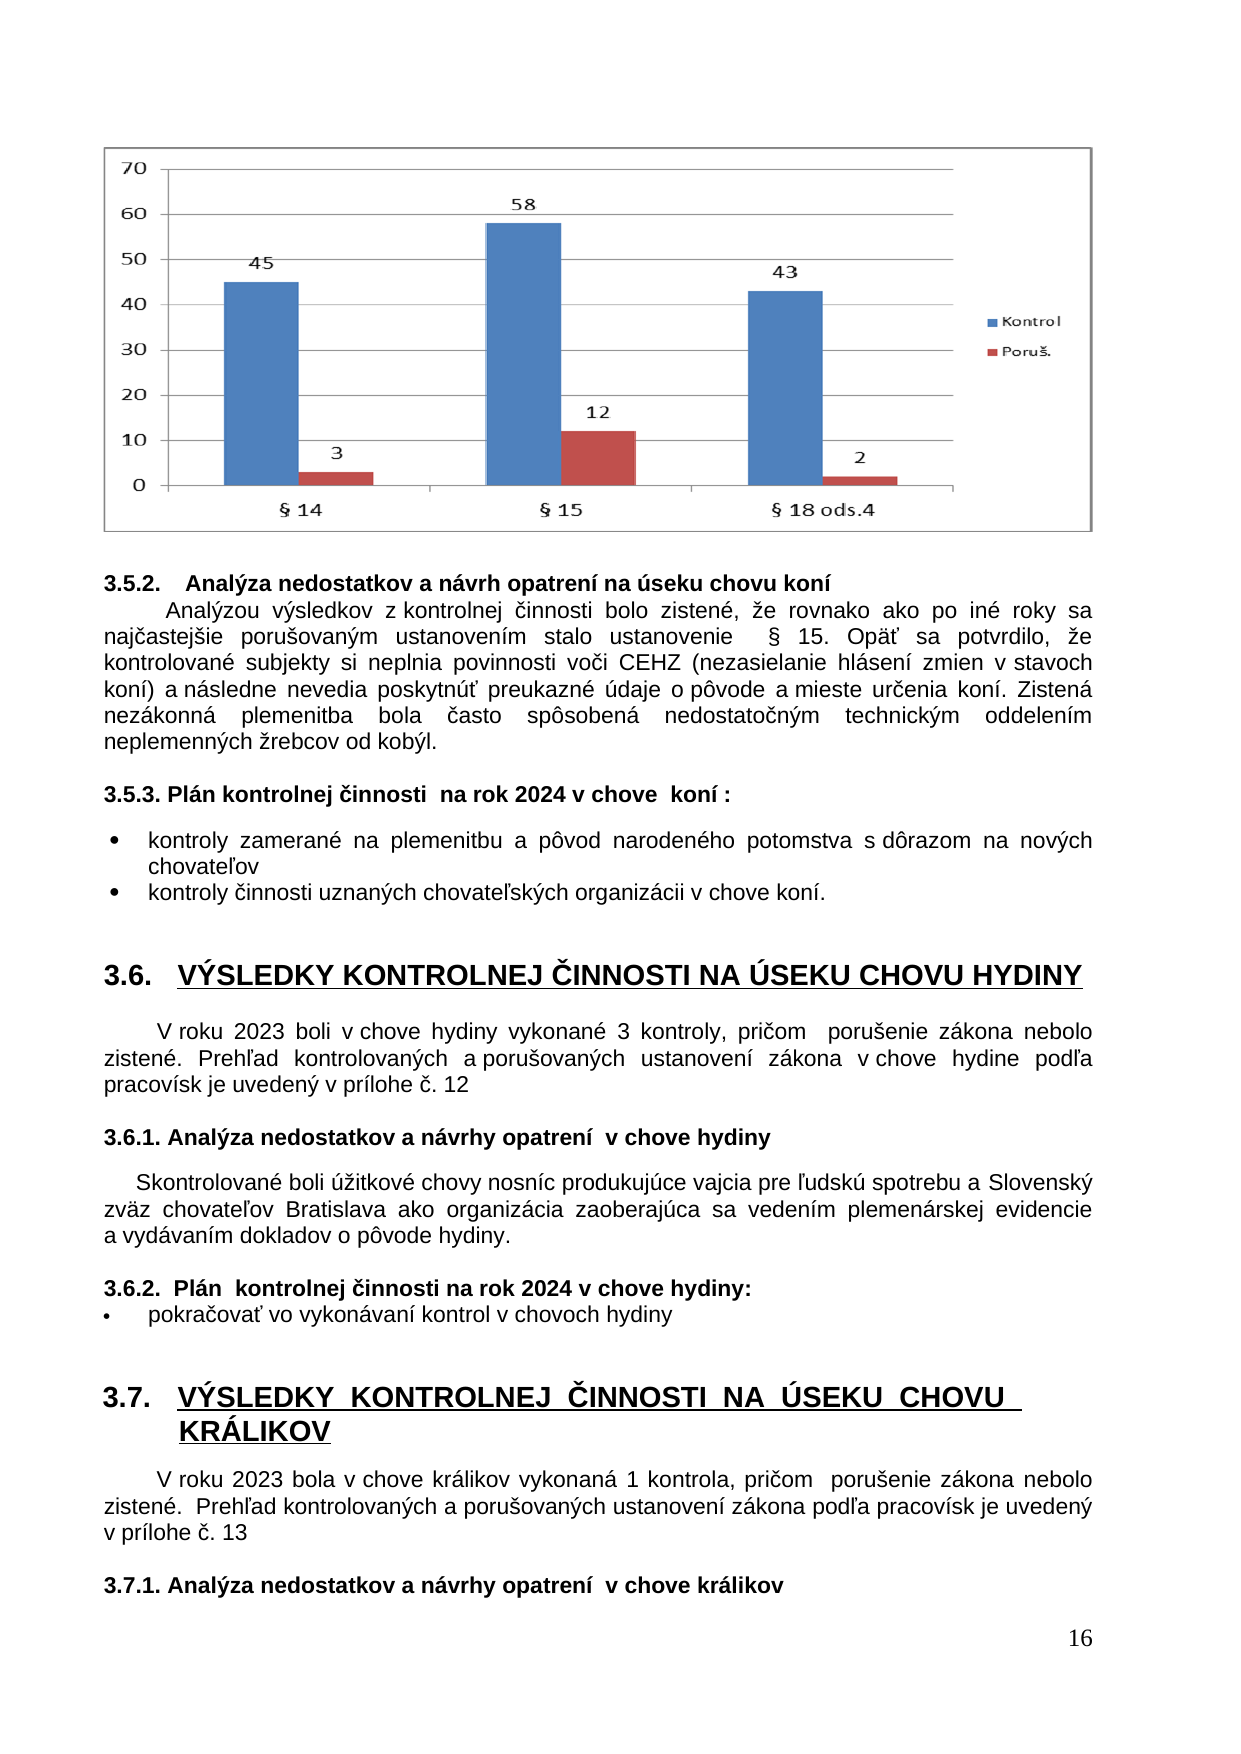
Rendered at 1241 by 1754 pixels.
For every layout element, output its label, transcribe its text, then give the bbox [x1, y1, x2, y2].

list kontroly činnosti uznaných chovateľských organizácii v chove koní. [110, 879, 1093, 906]
text V roku 2023 bola v chove králikov vykonaná 1 kontrola, pričom porušenie zákona nebolo zistené. Prehľad kontrolovaných a porušovaných ustanovení zákona podľa pracovísk je uvedený v prílohe č. 13 [103, 1466, 1093, 1545]
picture [103, 147, 1093, 532]
text 3.7.1. Analýza nedostatkov a návrhy opatrení v chove králikov [103, 1572, 1093, 1598]
subtitle VÝSLEDKY KONTROLNEJ ČINNOSTI NA ÚSEKU CHOVU HYDINY [103, 958, 1093, 992]
text 3.6.2. Plán kontrolnej činnosti na rok 2024 v chove hydiny: [103, 1274, 1093, 1301]
text Analýzou výsledkov z kontrolnej činnosti bolo zistené, že rovnako ako po iné roky sa najčastejšie porušovaným ustanovením stalo ustanovenie § 15. Opäť sa potvrdilo, že kontrolované subjekty si neplnia povinnosti voči CEHZ (nezasielanie hlásení zmien v stavoch koní) a následne nevedia poskytnúť preukazné údaje o pôvode a mieste určenia koní. Zistená nezákonná plemenitba bola často spôsobená nedostatočným technickým oddelením neplemenných žrebcov od kobýl. [103, 597, 1093, 755]
text Skontrolované boli úžitkové chovy nosníc produkujúce vajcia pre ľudskú spotrebu a Slovenský zväz chovateľov Bratislava ako organizácia zaoberajúca sa vedením plemenárskej evidencie a vydávaním dokladov o pôvode hydiny. [103, 1169, 1093, 1248]
list kontroly zamerané na plemenitbu a pôvod narodeného potomstva s dôrazom na nových chovateľov [110, 827, 1093, 879]
text 3.6.1. Analýza nedostatkov a návrhy opatrení v chove hydiny [103, 1124, 1093, 1150]
list Analýza nedostatkov a návrh opatrení na úseku chovu koní [103, 570, 1093, 597]
text 3.5.3. Plán kontrolnej činnosti na rok 2024 v chove koní : [103, 781, 1093, 807]
list pokračovať vo vykonávaní kontrol v chovoch hydiny [103, 1301, 1093, 1327]
subtitle KRÁLIKOV [178, 1413, 1093, 1447]
subtitle VÝSLEDKY KONTROLNEJ ČINNOSTI NA ÚSEKU CHOVU [102, 1380, 1093, 1413]
text V roku 2023 boli v chove hydiny vykonané 3 kontroly, pričom porušenie zákona nebolo zistené. Prehľad kontrolovaných a porušovaných ustanovení zákona v chove hydine podľa pracovísk je uvedený v prílohe č. 12 [103, 1018, 1093, 1097]
